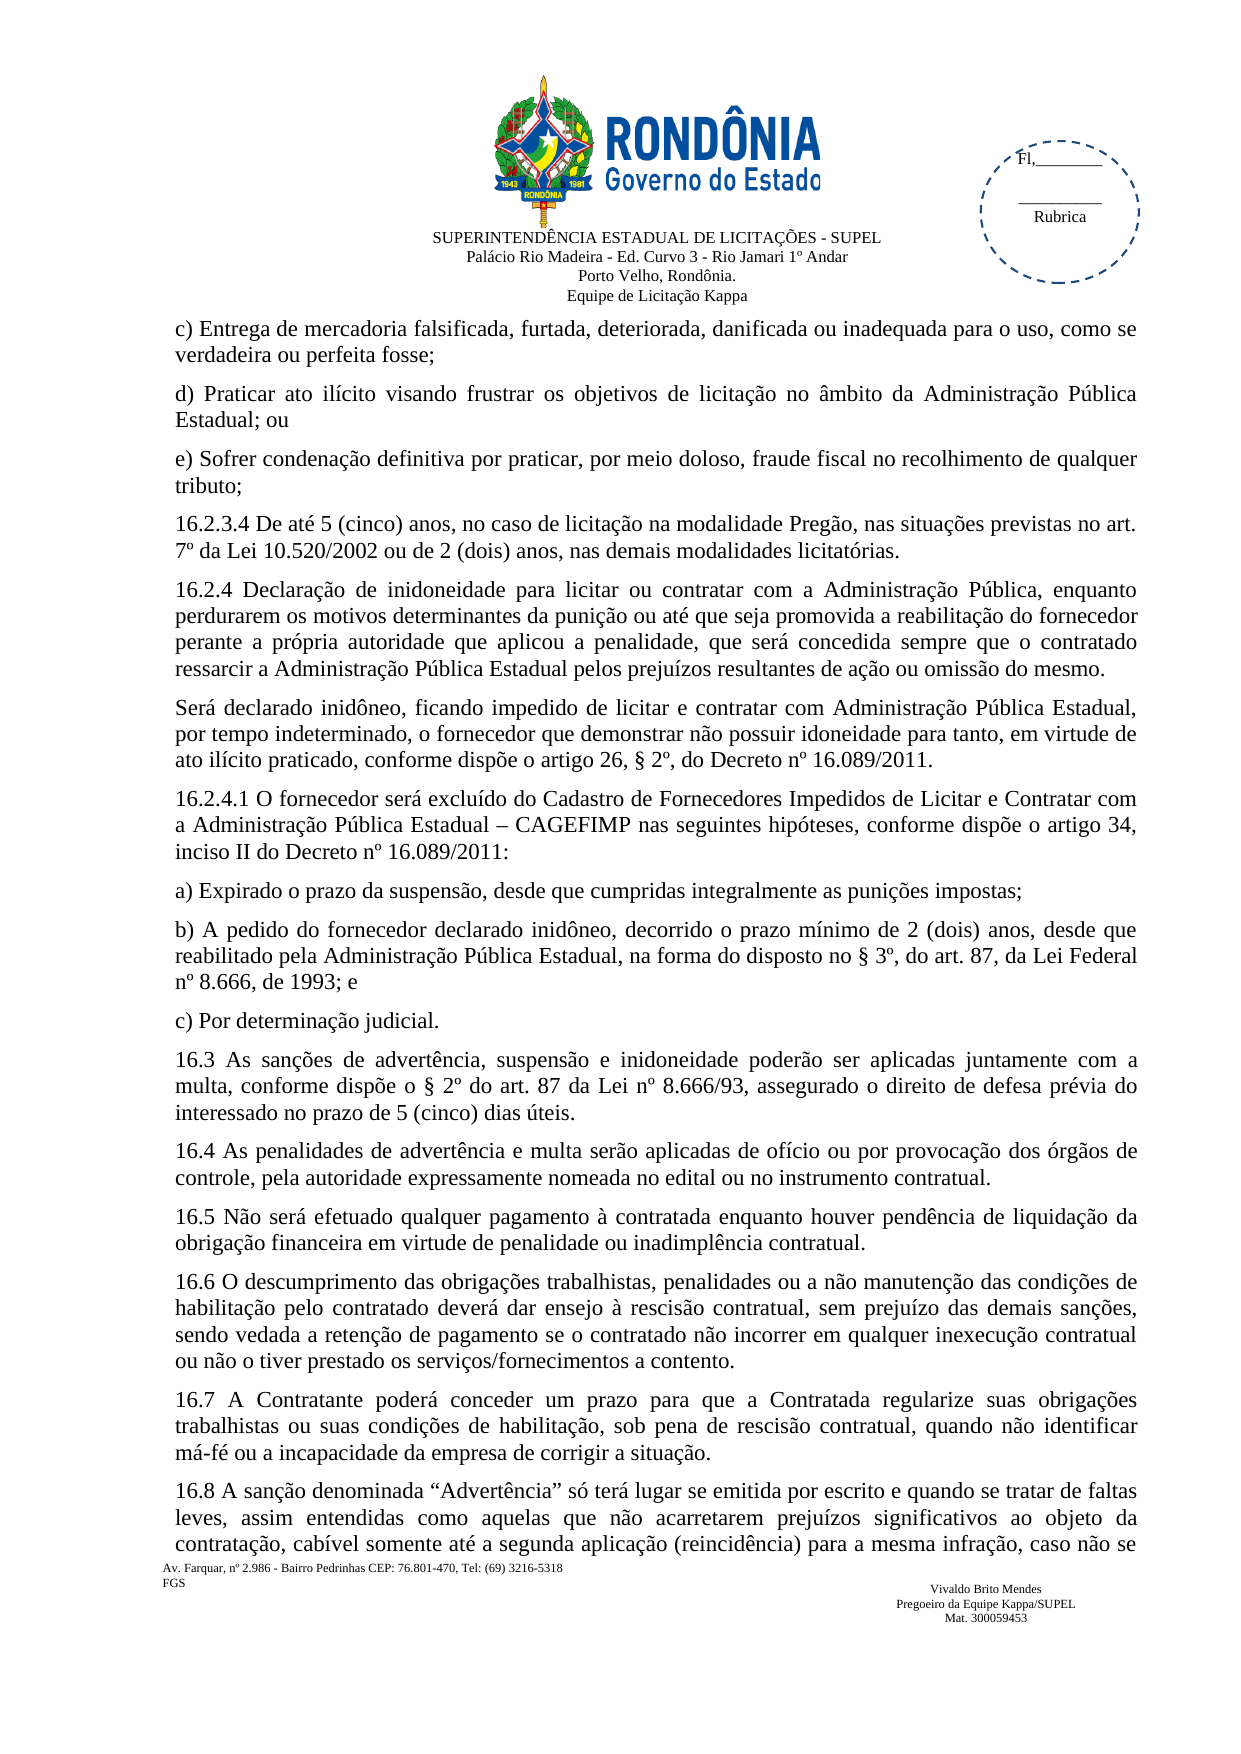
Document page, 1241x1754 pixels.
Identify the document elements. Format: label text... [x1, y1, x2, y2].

text d) Praticar ato ilícito visando frustrar os objetivos de licitação no âmbito da Administração Pública Estadual; ou [175, 380, 1139, 433]
picture [493, 75, 821, 228]
text 16.2.4 Declaração de inidoneidade para licitar ou contratar com a Administração Pública, enquanto perdurarem os motivos determinantes da punição ou até que seja promovida a reabilitação do fornecedor perante a própria autoridade que aplicou a penalidade, que será concedida sempre que o contratado ressarcir a Administração Pública Estadual pelos prejuízos resultantes de ação ou omissão do mesmo. [175, 576, 1139, 681]
text a) Expirado o prazo da suspensão, desde que cumpridas integralmente as punições impostas; [175, 877, 1139, 903]
text 16.2.3.4 De até 5 (cinco) anos, no caso de licitação na modalidade Pregão, nas situações previstas no art. 7º da Lei 10.520/2002 ou de 2 (dois) anos, nas demais modalidades licitatórias. [175, 511, 1139, 563]
text 16.4 As penalidades de advertência e multa serão aplicadas de ofício ou por provocação dos órgãos de controle, pela autoridade expressamente nomeada no edital ou no instrumento contratual. [175, 1138, 1139, 1190]
text 16.2.4.1 O fornecedor será excluído do Cadastro de Fornecedores Impedidos de Licitar e Contratar com a Administração Pública Estadual – CAGEFIMP nas seguintes hipóteses, conforme dispõe o artigo 34, inciso II do Decreto nº 16.089/2011: [175, 785, 1139, 864]
text 16.6 O descumprimento das obrigações trabalhistas, penalidades ou a não manutenção das condições de habilitação pelo contratado deverá dar ensejo à rescisão contratual, sem prejuízo das demais sanções, sendo vedada a retenção de pagamento se o contratado não incorrer em qualquer inexecução contratual ou não o tiver prestado os serviços/fornecimentos a contento. [175, 1268, 1139, 1373]
text 16.7 A Contratante poderá conceder um prazo para que a Contratada regularize suas obrigações trabalhistas ou suas condições de habilitação, sob pena de rescisão contratual, quando não identificar má-fé ou a incapacidade da empresa de corrigir a situação. [175, 1386, 1139, 1465]
text 16.3 As sanções de advertência, suspensão e inidoneidade poderão ser aplicadas juntamente com a multa, conforme dispõe o § 2º do art. 87 da Lei nº 8.666/93, assegurado o direito de defesa prévia do interessado no prazo de 5 (cinco) dias úteis. [175, 1046, 1139, 1125]
text c) Por determinação judicial. [175, 1007, 1139, 1033]
text e) Sofrer condenação definitiva por praticar, por meio doloso, fraude fiscal no recolhimento de qualquer tributo; [175, 445, 1139, 498]
text b) A pedido do fornecedor declarado inidôneo, decorrido o prazo mínimo de 2 (dois) anos, desde que reabilitado pela Administração Pública Estadual, na forma do disposto no § 3º, do art. 87, da Lei Federal nº 8.666, de 1993; e [175, 916, 1139, 995]
text c) Entrega de mercadoria falsificada, furtada, deteriorada, danificada ou inadequada para o uso, como se verdadeira ou perfeita fosse; [175, 315, 1139, 368]
text Será declarado inidôneo, ficando impedido de licitar e contratar com Administração Pública Estadual, por tempo indeterminado, o fornecedor que demonstrar não possuir idoneidade para tanto, em virtude de ato ilícito praticado, conforme dispõe o artigo 26, § 2º, do Decreto nº 16.089/2011. [175, 694, 1139, 773]
text 16.5 Não será efetuado qualquer pagamento à contratada enquanto houver pendência de liquidação da obrigação financeira em virtude de penalidade ou inadimplência contratual. [175, 1203, 1139, 1256]
